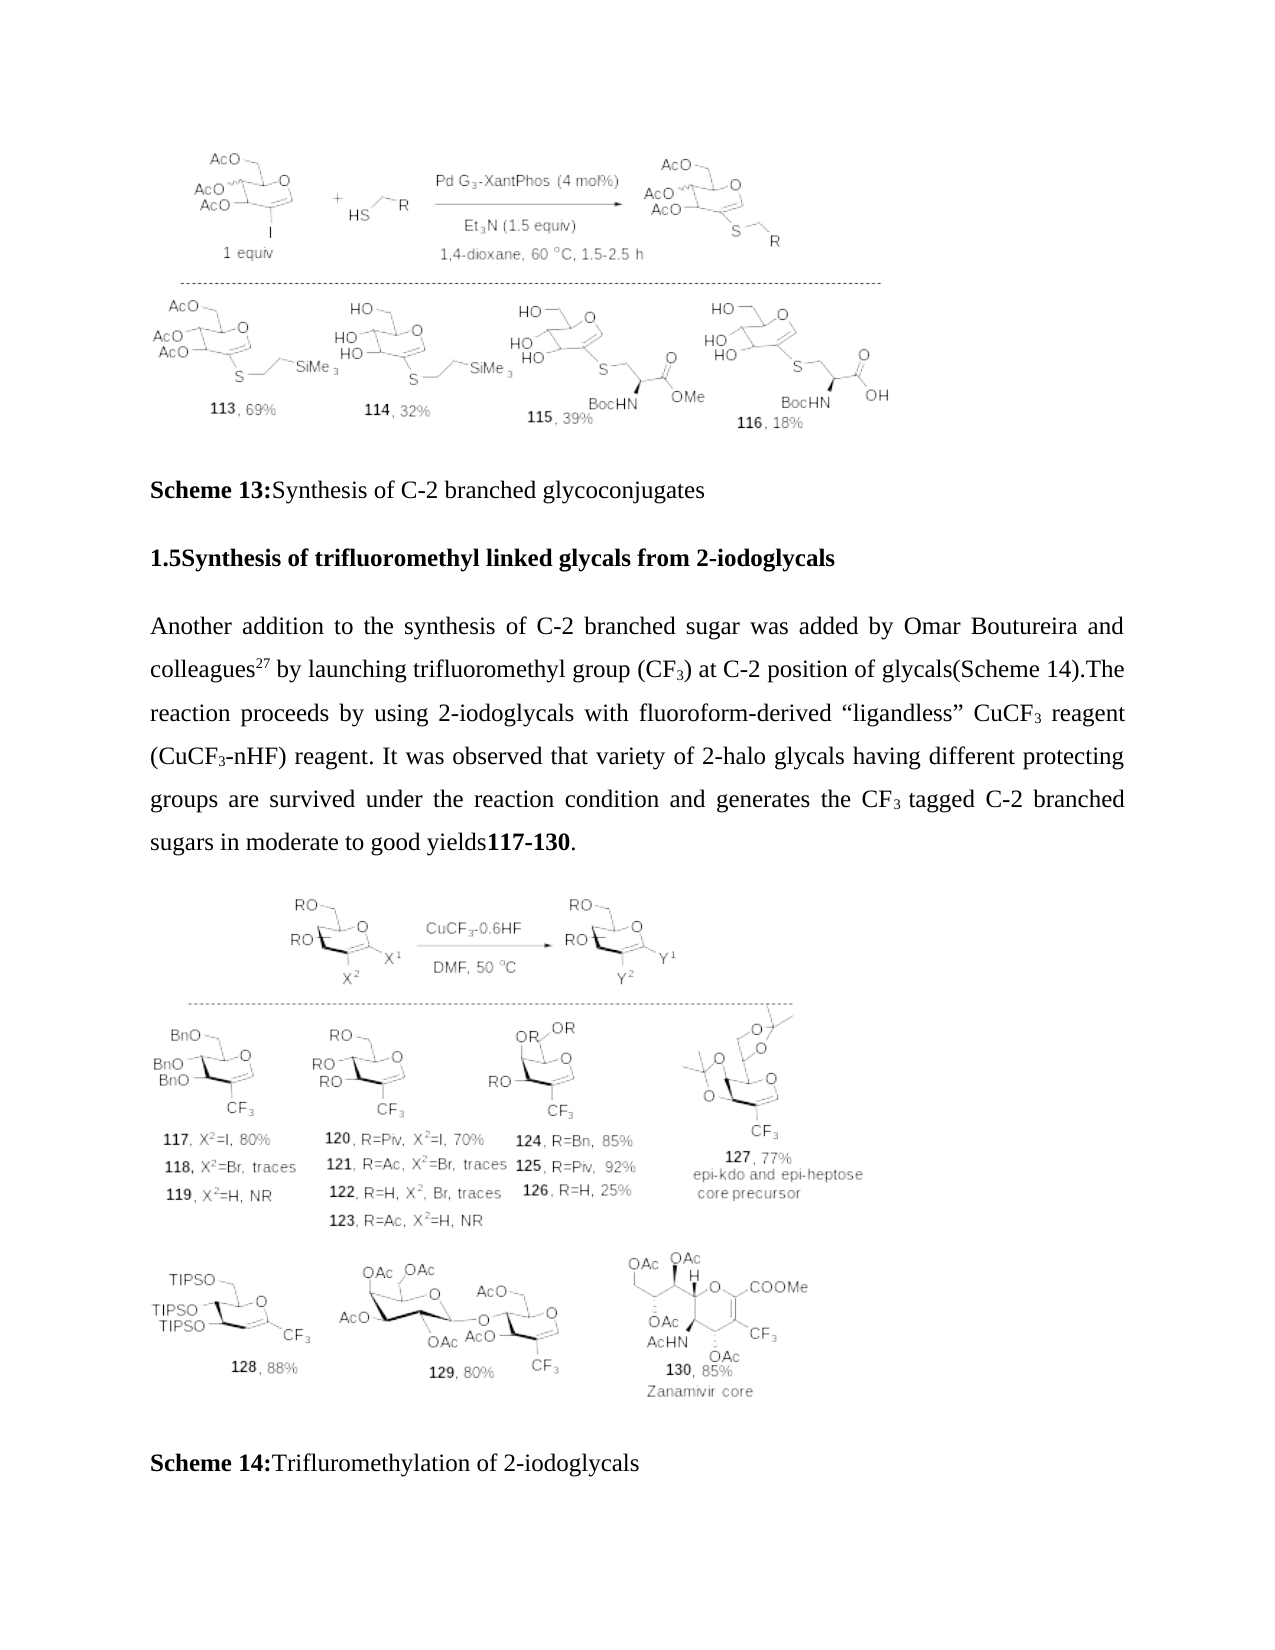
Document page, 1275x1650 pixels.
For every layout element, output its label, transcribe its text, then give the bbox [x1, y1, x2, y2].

text Scheme 14:Trifluromethylation of 2-iodoglycals [150, 1448, 1125, 1477]
text 1.5Synthesis of trifluoromethyl linked glycals from 2-iodoglycals [150, 543, 1125, 572]
text Another addition to the synthesis of C-2 branched sugar was added by Omar Boutureira and colleagues27 by launching trifluoromethyl group (CF3) at C-2 position of glycals(Scheme 14).The reaction proceeds by using 2-iodoglycals with fluoroform-derived “ligandless” CuCF3 reagent (CuCF3-nHF) reagent. It was observed that variety of 2-halo glycals having different protecting groups are survived under the reaction condition and generates the CF3 tagged C-2 branched sugars in moderate to good yields117-130. [150, 611, 1125, 856]
text Scheme 13:Synthesis of C-2 branched glycoconjugates [150, 475, 1125, 504]
